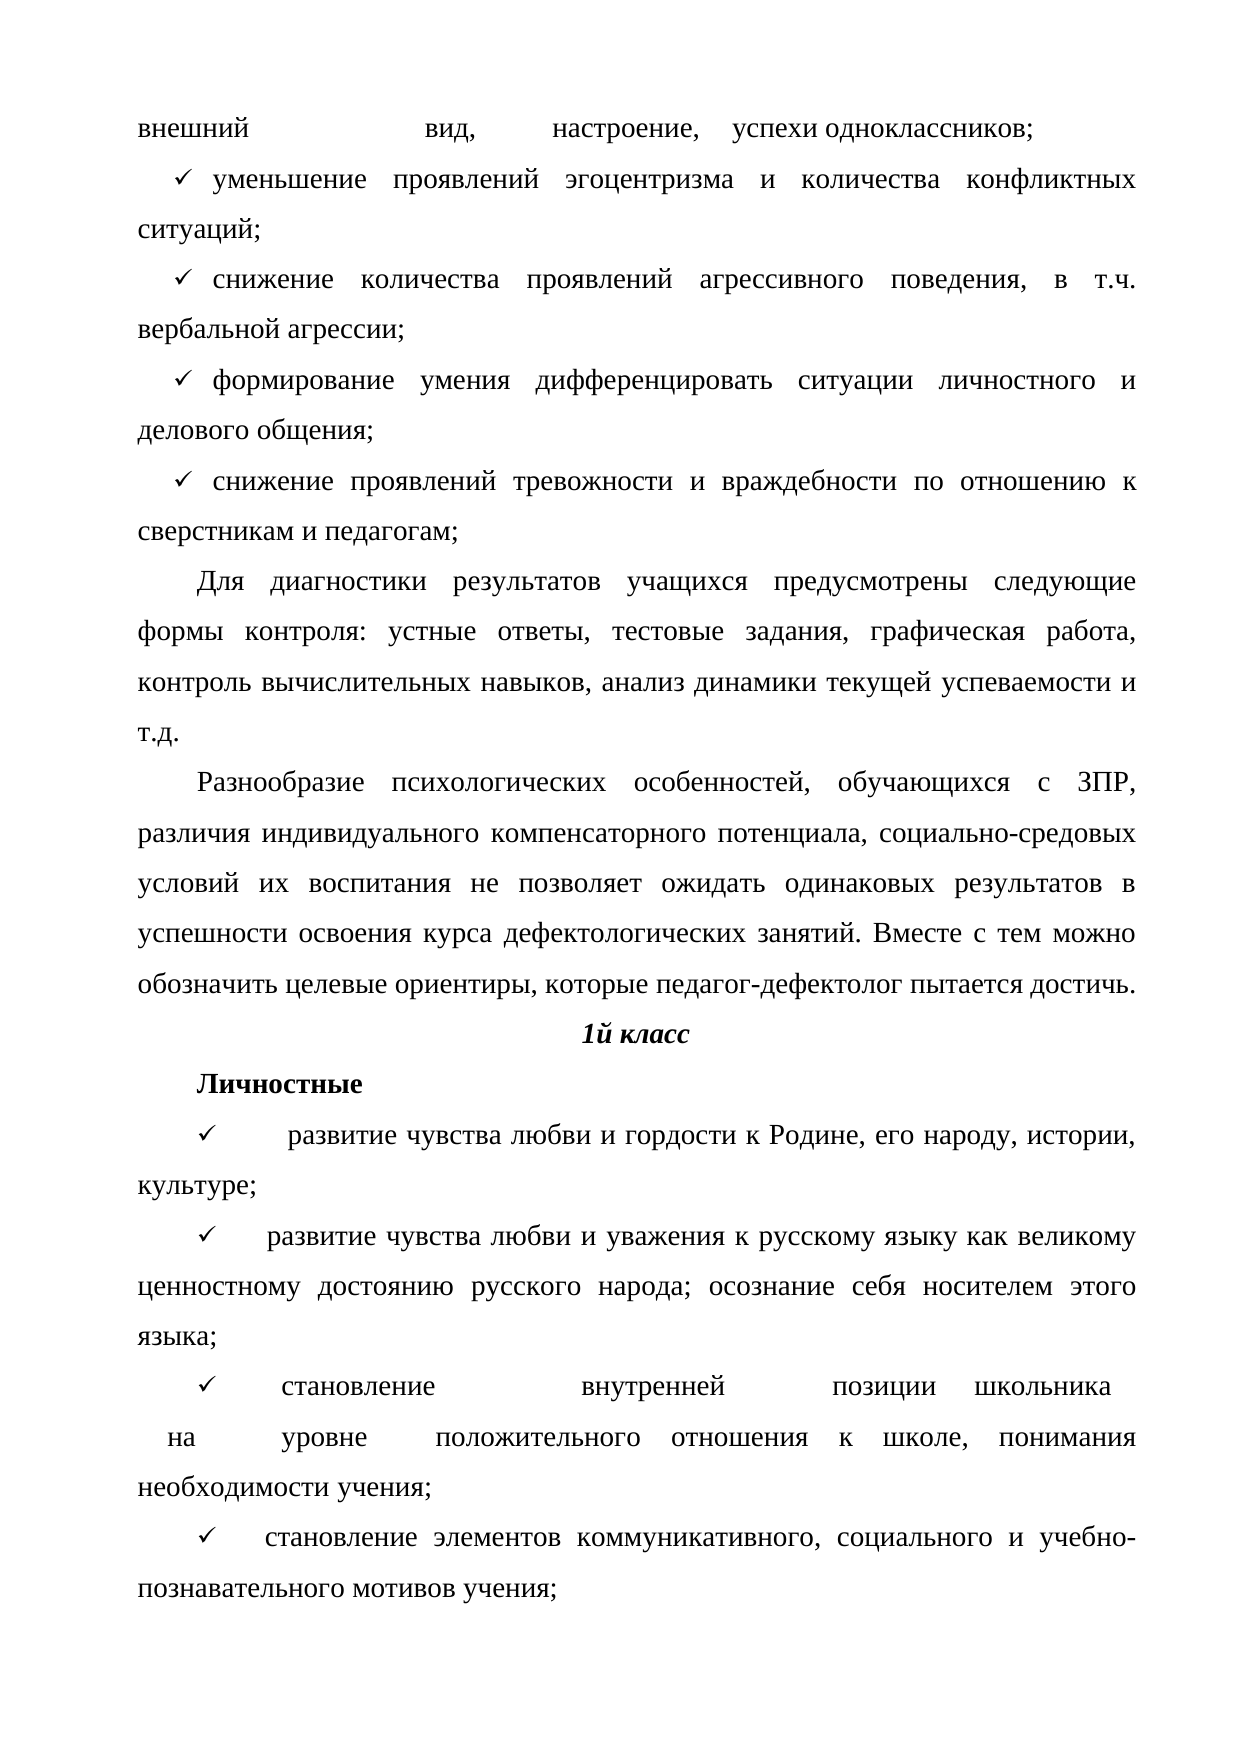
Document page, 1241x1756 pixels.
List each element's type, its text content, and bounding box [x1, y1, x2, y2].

subtitle Личностные [137, 1067, 1136, 1100]
list уменьшение проявлений эгоцентризма и количества конфликтных ситуаций; [137, 161, 1136, 244]
text Разнообразие психологических особенностей, обучающихся с ЗПР, различия индивидуального компенсаторного потенциала, социально-средовых условий их воспитания не позволяет ожидать одинаковых результатов в успешности освоения курса дефектологических занятий. Вместе с тем можно обозначить целевые ориентиры, которые педагог-дефектолог пытается достичь. [137, 764, 1136, 999]
list становление внутренней позиции школьника на уровне положительного отношения к школе, понимания необходимости учения; [137, 1368, 1136, 1503]
list 1й класс [137, 1016, 1136, 1050]
list становление элементов коммуникативного, социального и учебно-познавательного мотивов учения; [137, 1519, 1136, 1603]
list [137, 110, 1136, 144]
list развитие чувства любви и уважения к русскому языку как великому ценностному достоянию русского народа; осознание себя носителем этого языка; [137, 1218, 1136, 1352]
list развитие чувства любви и гордости к Родине, его народу, истории, культуре; [137, 1117, 1136, 1201]
text Для диагностики результатов учащихся предусмотрены следующие формы контроля: устные ответы, тестовые задания, графическая работа, контроль вычислительных навыков, анализ динамики текущей успеваемости и т.д. [137, 563, 1136, 748]
list снижение количества проявлений агрессивного поведения, в т.ч. вербальной агрессии; [137, 261, 1136, 345]
list снижение проявлений тревожности и враждебности по отношению к сверстникам и педагогам; [137, 463, 1136, 546]
list формирование умения дифференцировать ситуации личностного и делового общения; [137, 362, 1136, 446]
